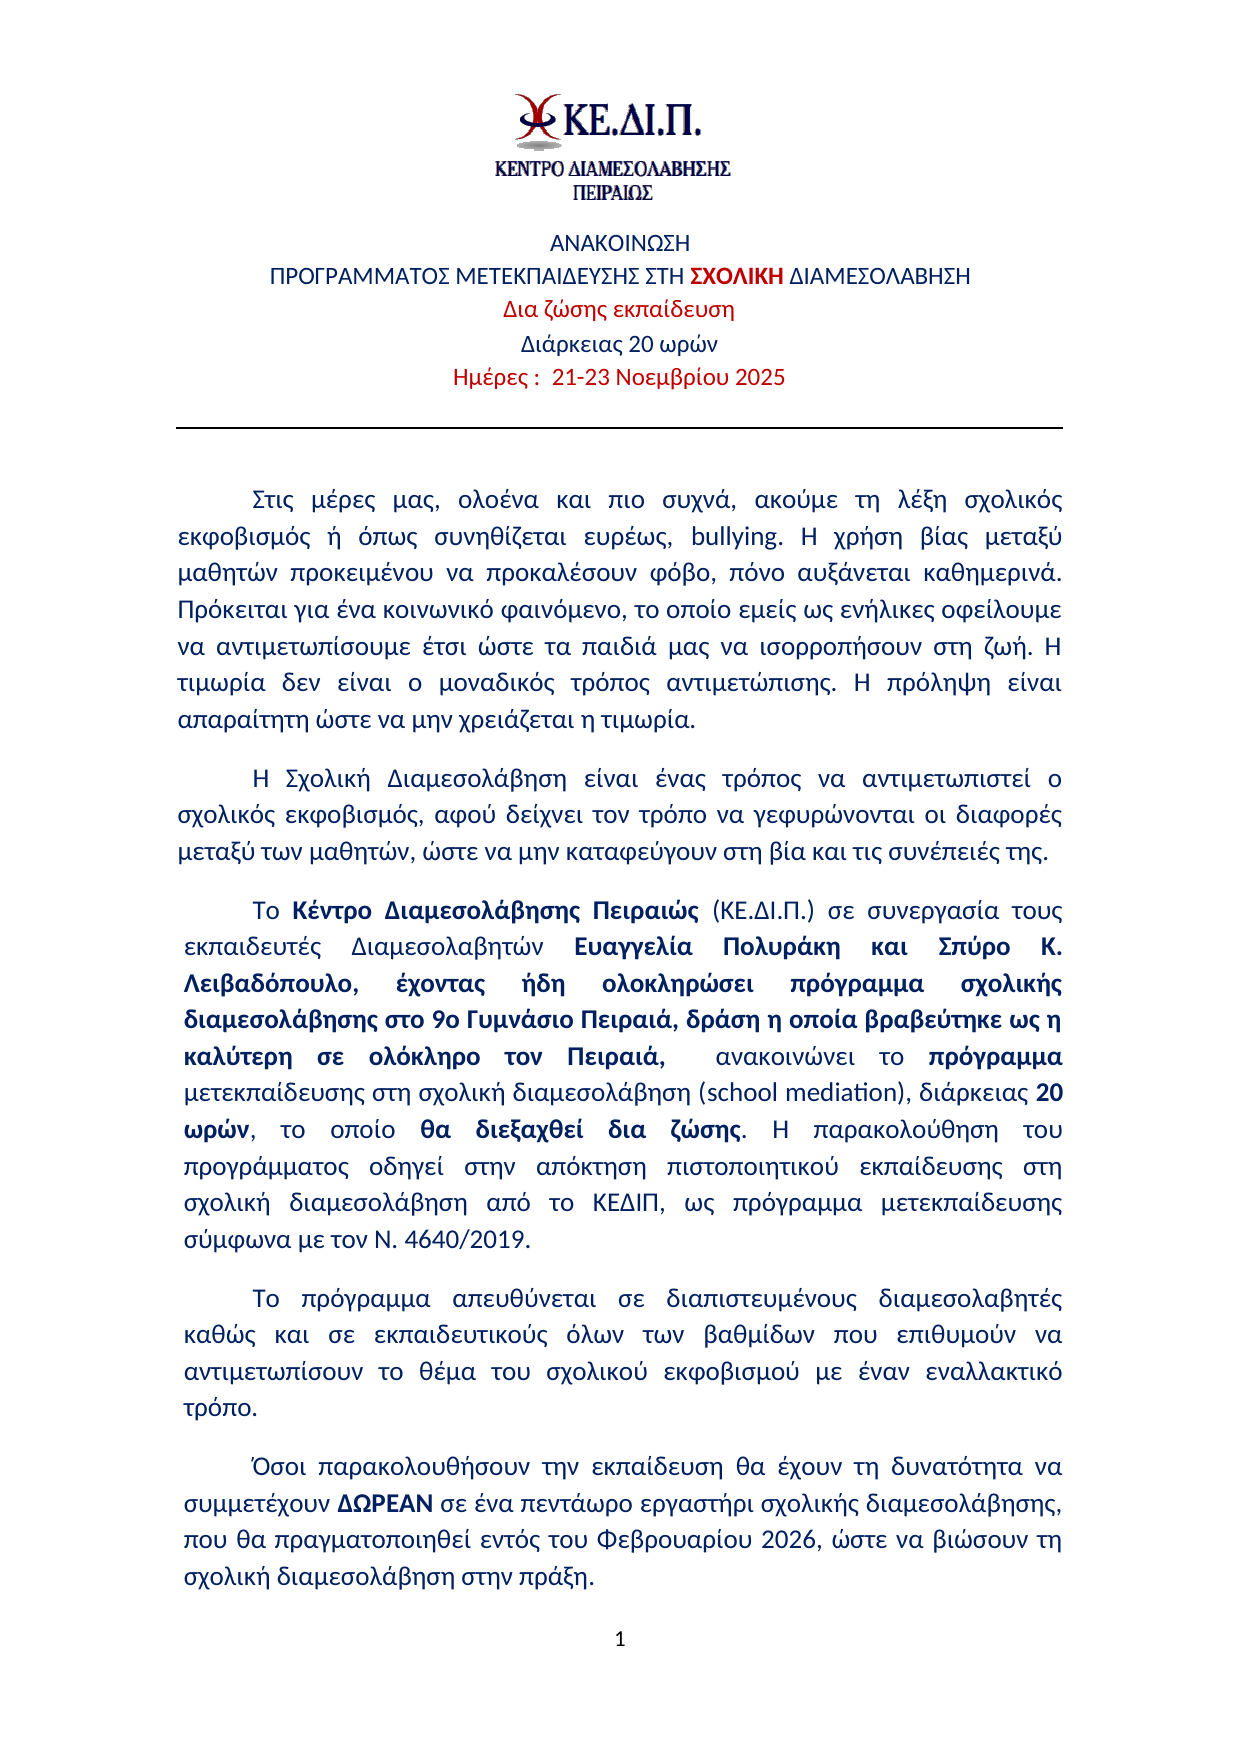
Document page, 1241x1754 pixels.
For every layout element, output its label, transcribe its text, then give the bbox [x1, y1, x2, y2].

text Το Κέντρο Διαμεσολάβησης Πειραιώς (ΚΕ.ΔΙ.Π.) σε συνεργασία τους εκπαιδευτές Διαμεσολαβητών Ευαγγελία Πολυράκη και Σπύρο Κ. Λειβαδόπουλο, έχοντας ήδη ολοκληρώσει πρόγραμμα σχολικής διαμεσολάβησης στο 9ο Γυμνάσιο Πειραιά, δράση η οποία βραβεύτηκε ως η καλύτερη σε ολόκληρο τον Πειραιά, ανακοινώνει το πρόγραμμα μετεκπαίδευσης στη σχολική διαμεσολάβηση (school mediation), διάρκειας 20 ωρών, το οποίο θα διεξαχθεί δια ζώσης. Η παρακολούθηση του προγράμματος οδηγεί στην απόκτηση πιστοποιητικού εκπαίδευσης στη σχολική διαμεσολάβηση από το ΚΕΔΙΠ, ως πρόγραμμα μετεκπαίδευσης σύμφωνα με τον Ν. 4640/2019. [183, 893, 1063, 1255]
text Διάρκειας 20 ωρών [176, 328, 1063, 358]
text ΠΡΟΓΡΑΜΜΑΤΟΣ ΜΕΤΕΚΠΑΙΔΕΥΣΗΣ ΣΤΗ ΣΧΟΛΙΚΗ ΔΙΑΜΕΣΟΛΑΒΗΣΗ [177, 260, 1063, 291]
text Ημέρες : 21-23 Νοεμβρίου 2025 [176, 361, 1063, 392]
picture [486, 73, 753, 228]
text Όσοι παρακολουθήσουν την εκπαίδευση θα έχουν τη δυνατότητα να συμμετέχουν ΔΩΡΕΑΝ σε ένα πεντάωρο εργαστήρι σχολικής διαμεσολάβησης, που θα πραγματοποιηθεί εντός του Φεβρουαρίου 2026, ώστε να βιώσουν τη σχολική διαμεσολάβηση στην πράξη. [183, 1449, 1063, 1592]
text Στις μέρες μας, ολοένα και πιο συχνά, ακούμε τη λέξη σχολικός εκφοβισμός ή όπως συνηθίζεται ευρέως, bullying. Η χρήση βίας μεταξύ μαθητών προκειμένου να προκαλέσουν φόβο, πόνο αυξάνεται καθημερινά. Πρόκειται για ένα κοινωνικό φαινόμενο, το οποίο εμείς ως ενήλικες οφείλουμε να αντιμετωπίσουμε έτσι ώστε τα παιδιά μας να ισορροπήσουν στη ζωή. Η τιμωρία δεν είναι ο μοναδικός τρόπος αντιμετώπισης. Η πρόληψη είναι απαραίτητη ώστε να μην χρειάζεται η τιμωρία. [177, 482, 1063, 735]
text Το πρόγραμμα απευθύνεται σε διαπιστευμένους διαμεσολαβητές καθώς και σε εκπαιδευτικούς όλων των βαθμίδων που επιθυμούν να αντιμετωπίσουν το θέμα του σχολικού εκφοβισμού με έναν εναλλακτικό τρόπο. [183, 1281, 1063, 1423]
text ΑΝΑΚΟΙΝΩΣΗ [177, 227, 1063, 258]
text Η Σχολική Διαμεσολάβηση είναι ένας τρόπος να αντιμετωπιστεί ο σχολικός εκφοβισμός, αφού δείχνει τον τρόπο να γεφυρώνονται οι διαφορές μεταξύ των μαθητών, ώστε να μην καταφεύγουν στη βία και τις συνέπειές της. [177, 761, 1063, 867]
text Δια ζώσης εκπαίδευση [176, 293, 1062, 324]
